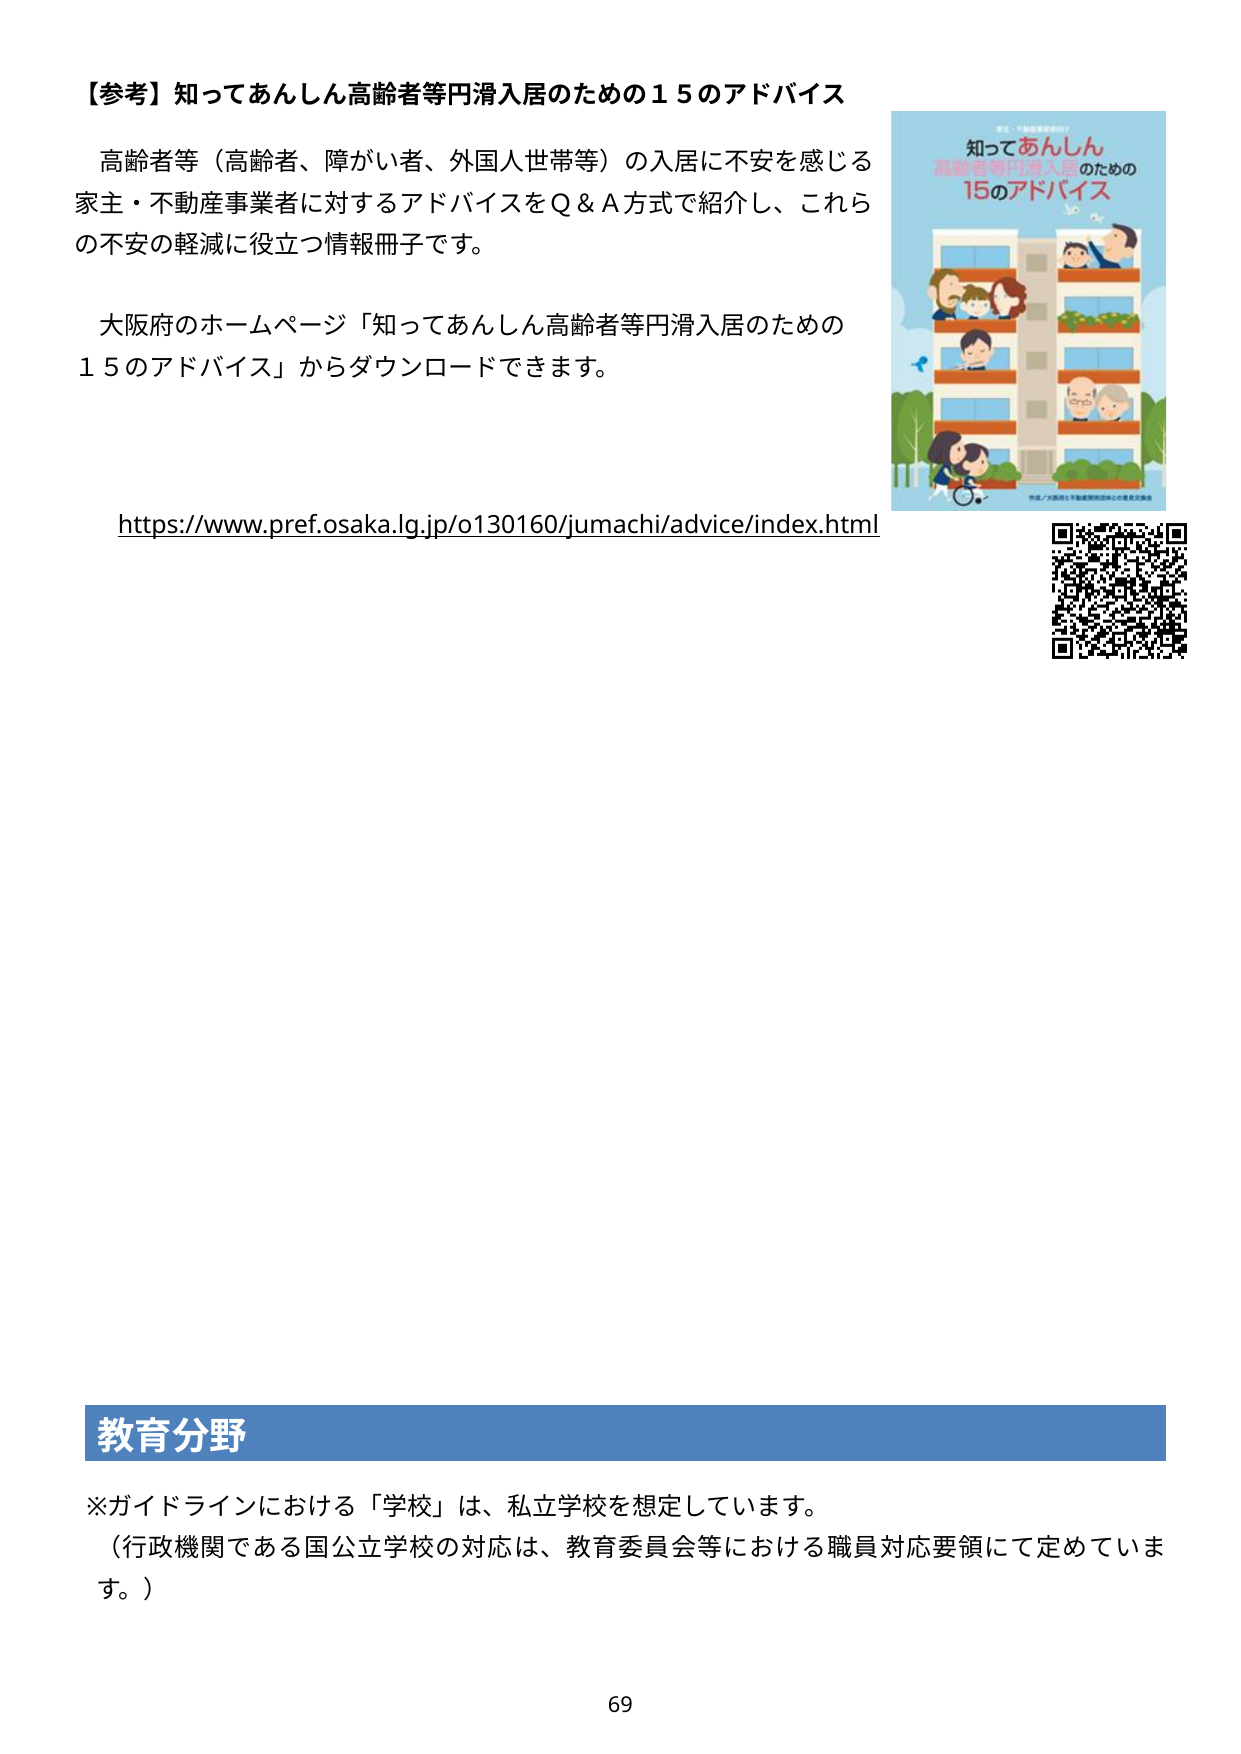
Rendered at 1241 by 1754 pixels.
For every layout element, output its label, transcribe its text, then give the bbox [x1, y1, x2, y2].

text （行政機関である国公立学校の対応は、教育委員会等における職員対応要領にて定めています。） [96, 1528, 1166, 1606]
text 家主・不動産事業者に対するアドバイスをＱ＆Ａ方式で紹介し、これら [74, 183, 891, 219]
text 高齢者等（高齢者、障がい者、外国人世帯等）の入居に不安を感じる [74, 142, 891, 178]
text の不安の軽減に役立つ情報冊子です。 [74, 225, 891, 261]
text 大阪府のホームページ「知ってあんしん高齢者等円滑入居のための [74, 306, 891, 342]
text １５のアドバイス」からダウンロードできます。 [74, 347, 891, 384]
table_header 教育分野 [86, 1406, 1165, 1460]
text ※ガイドラインにおける「学校」は、私立学校を想定しています。 [74, 1486, 1166, 1522]
picture [891, 111, 1199, 671]
text 【参考】知ってあんしん高齢者等円滑入居のための１５のアドバイス [74, 75, 1166, 111]
text https://www.pref.osaka.lg.jp/o130160/jumachi/advice/index.html [74, 507, 1040, 541]
